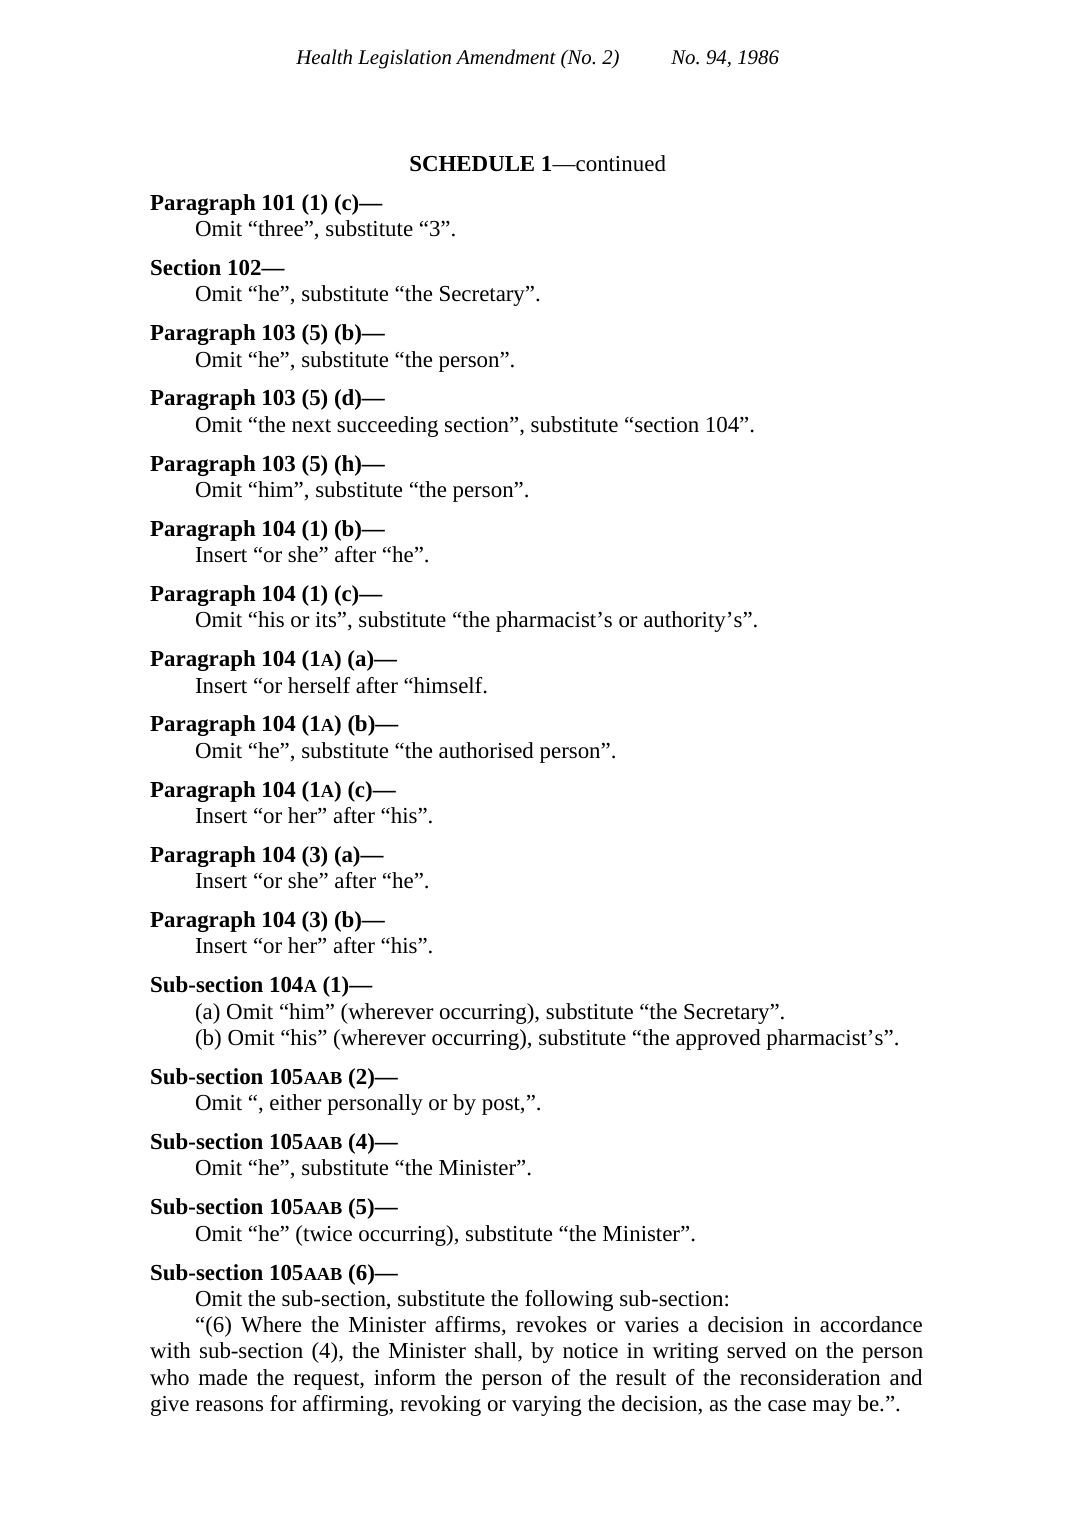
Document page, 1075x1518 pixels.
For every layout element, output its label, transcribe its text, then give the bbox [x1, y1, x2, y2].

text Sub-section 105aab (6)— [150, 1258, 925, 1285]
text Paragraph 101 (1) (c)— [150, 189, 925, 215]
text Omit “his or its”, substitute “the pharmacist’s or authority’s”. [150, 606, 925, 633]
text Paragraph 103 (5) (b)— [150, 319, 925, 346]
text Insert “or her” after “his”. [150, 802, 925, 828]
text Sub-section 105aab (2)— [150, 1063, 925, 1089]
text Sub-section 105aab (5)— [150, 1193, 925, 1220]
text (a) Omit “him” (wherever occurring), substitute “the Secretary”. [195, 998, 925, 1024]
text Insert “or she” after “he”. [150, 867, 925, 894]
text Omit “he” (twice occurring), substitute “the Minister”. [150, 1220, 925, 1246]
text Sub-section 104a (1)— [150, 971, 925, 998]
text Section 102— [150, 254, 925, 280]
text Omit “he”, substitute “the Minister”. [150, 1154, 925, 1181]
text Paragraph 104 (1a) (b)— [150, 711, 925, 737]
text SCHEDULE 1—continued [150, 150, 925, 176]
text Omit “him”, substitute “the person”. [150, 476, 925, 502]
text (b) Omit “his” (wherever occurring), substitute “the approved pharmacist’s”. [195, 1024, 925, 1050]
text Omit “, either personally or by post,”. [150, 1089, 925, 1116]
text Paragraph 103 (5) (d)— [150, 384, 925, 411]
text Insert “or her” after “his”. [150, 932, 925, 959]
text Paragraph 104 (3) (a)— [150, 841, 925, 867]
text Omit the sub-section, substitute the following sub-section: [150, 1285, 925, 1311]
text Paragraph 103 (5) (h)— [150, 450, 925, 476]
text Insert “or she” after “he”. [150, 541, 925, 568]
text Insert “or herself after “himself. [150, 672, 925, 698]
text Omit “he”, substitute “the person”. [150, 346, 925, 372]
text Paragraph 104 (3) (b)— [150, 906, 925, 932]
text Omit “he”, substitute “the Secretary”. [150, 280, 925, 307]
text Paragraph 104 (1) (b)— [150, 515, 925, 541]
text Omit “the next succeeding section”, substitute “section 104”. [150, 411, 925, 437]
text Omit “three”, substitute “3”. [150, 215, 925, 242]
text “(6) Where the Minister affirms, revokes or varies a decision in accordance with sub-section (4), the Minister shall, by notice in writing served on the person who made the request, inform the person of the result of the reconsideration and give reasons for affirming, revoking or varying the decision, as the case may be.”. [150, 1311, 925, 1417]
text Paragraph 104 (1a) (c)— [150, 776, 925, 802]
text Sub-section 105aab (4)— [150, 1128, 925, 1154]
text Paragraph 104 (1a) (a)— [150, 645, 925, 672]
text Paragraph 104 (1) (c)— [150, 580, 925, 606]
text Omit “he”, substitute “the authorised person”. [150, 737, 925, 763]
